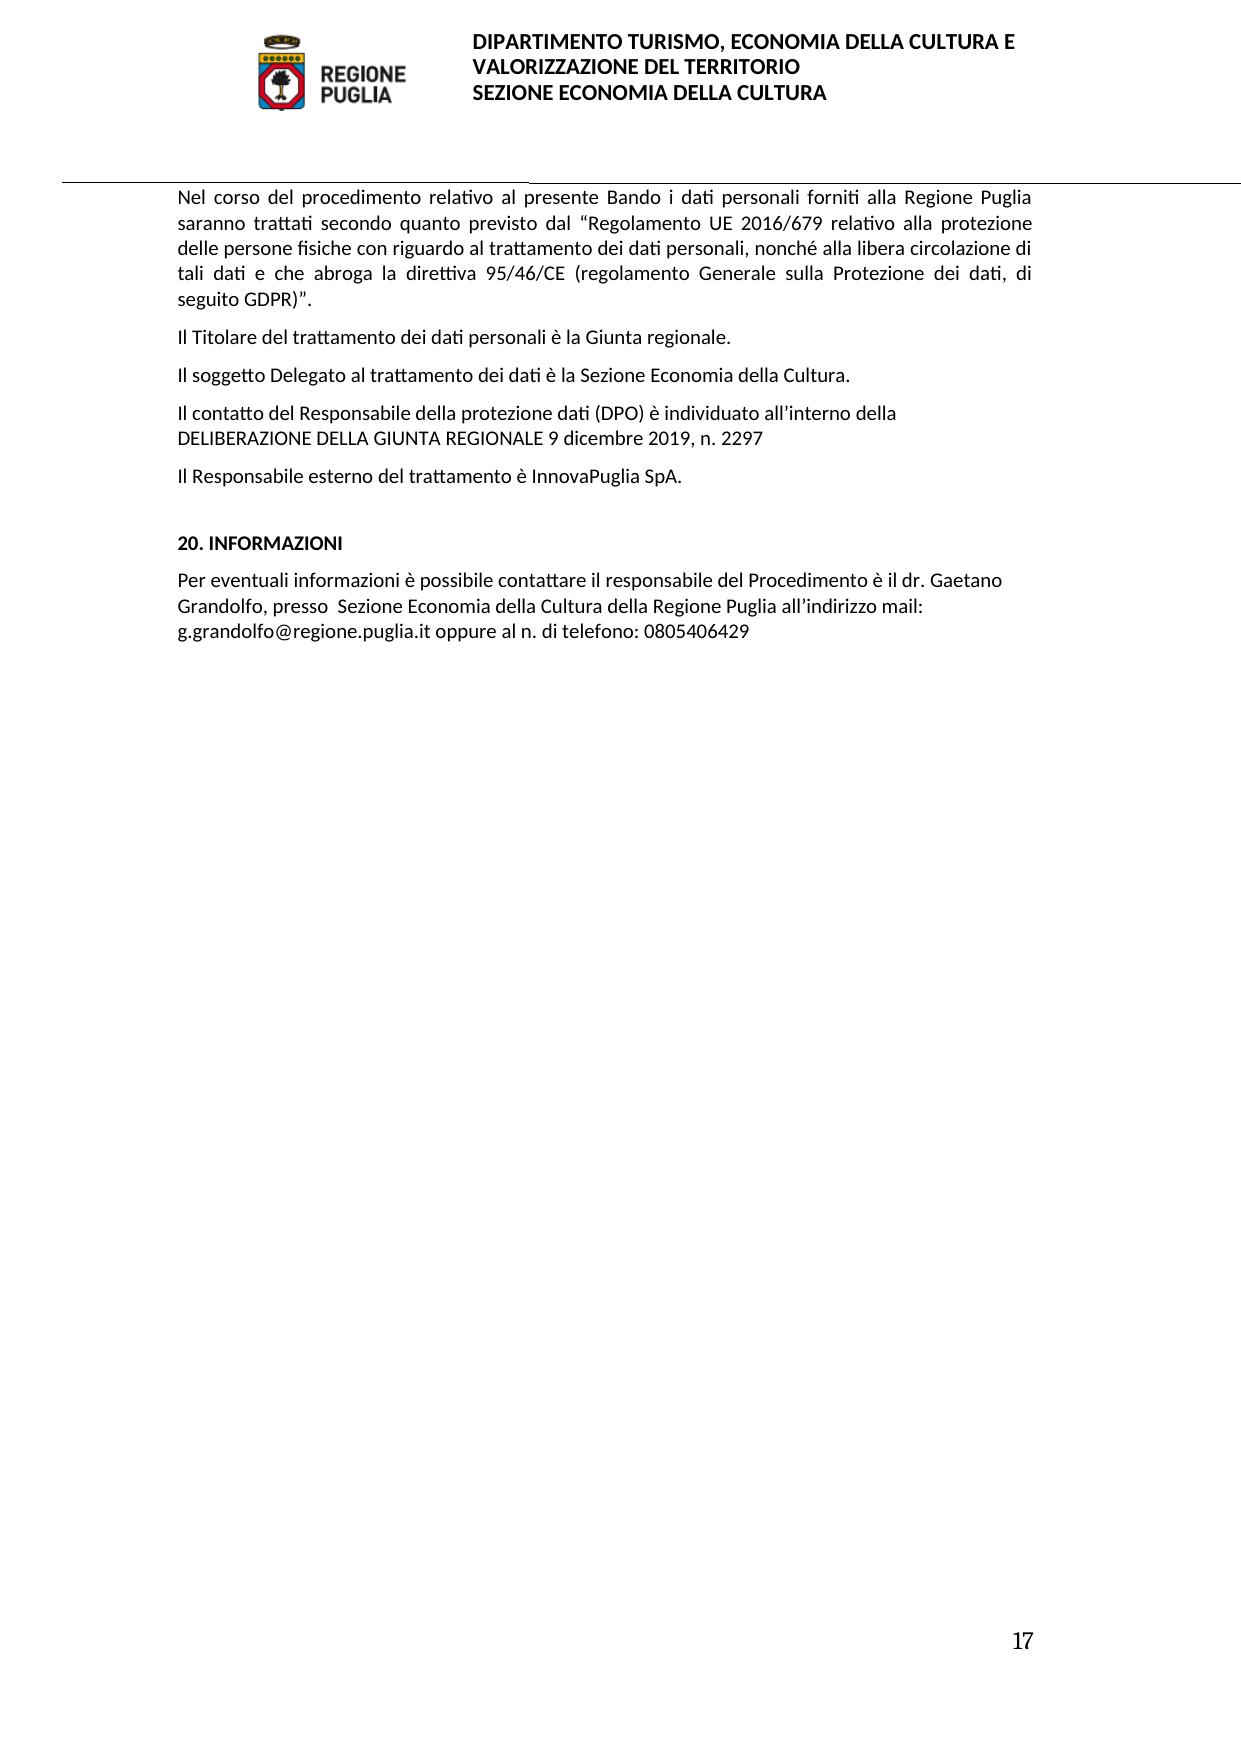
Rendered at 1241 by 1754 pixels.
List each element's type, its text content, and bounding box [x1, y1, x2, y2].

text Il contatto del Responsabile della protezione dati (DPO) è individuato all’interno della DELIBERAZIONE DELLA GIUNTA REGIONALE 9 dicembre 2019, n. 2297 [177, 400, 1034, 451]
subtitle 20. INFORMAZIONI [177, 530, 1034, 555]
text Nel corso del procedimento relativo al presente Bando i dati personali forniti alla Regione Puglia saranno trattati secondo quanto previsto dal “Regolamento UE 2016/679 relativo alla protezione delle persone fisiche con riguardo al trattamento dei dati personali, nonché alla libera circolazione di tali dati e che abroga la direttiva 95/46/CE (regolamento Generale sulla Protezione dei dati, di seguito GDPR)”. [177, 184, 1034, 311]
text Il Responsabile esterno del trattamento è InnovaPuglia SpA. [177, 463, 1034, 517]
text Il Titolare del trattamento dei dati personali è la Giunta regionale. [177, 324, 1034, 349]
text Per eventuali informazioni è possibile contattare il responsabile del Procedimento è il dr. Gaetano Grandolfo, presso Sezione Economia della Cultura della Regione Puglia all’indirizzo mail: g.grandolfo@regione.puglia.it oppure al n. di telefono: 0805406429 [177, 568, 1034, 644]
text Il soggetto Delegato al trattamento dei dati è la Sezione Economia della Cultura. [177, 362, 1034, 387]
